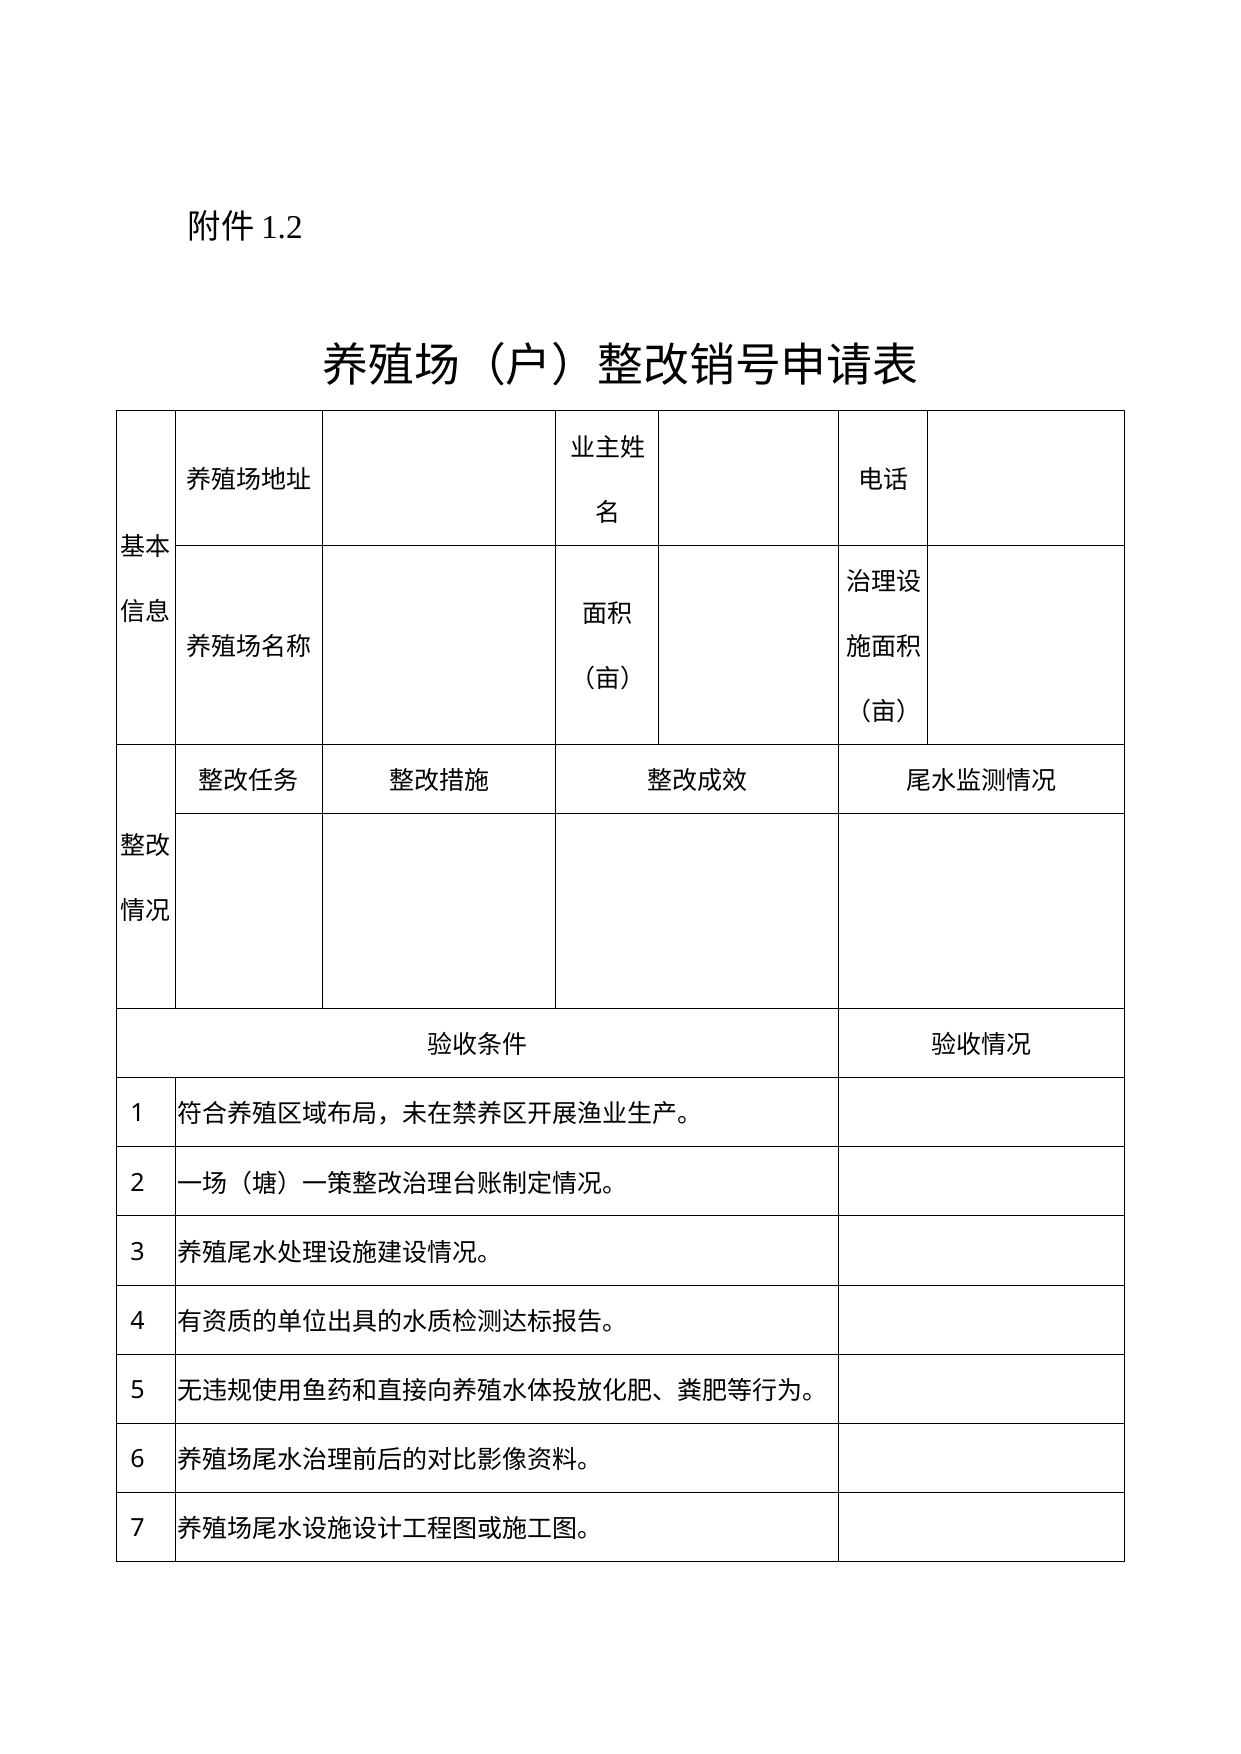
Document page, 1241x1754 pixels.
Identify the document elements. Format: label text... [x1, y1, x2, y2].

table_header 养殖场地址 [176, 411, 322, 544]
table_cell 无违规使用鱼药和直接向养殖水体投放化肥、粪肥等行为。 [176, 1355, 838, 1423]
table_header [659, 411, 838, 544]
table_cell 整改成效 [556, 745, 838, 813]
table_cell 验收情况 [839, 1009, 1124, 1077]
table_cell 养殖场尾水治理前后的对比影像资料。 [176, 1424, 838, 1492]
table_cell [839, 1147, 1124, 1215]
table_cell 一场（塘）一策整改治理台账制定情况。 [176, 1147, 838, 1215]
table_cell [839, 1424, 1124, 1492]
table_cell [117, 1424, 175, 1492]
table_cell [659, 546, 838, 744]
table_cell 面积（亩） [556, 546, 658, 744]
table_cell [839, 1493, 1124, 1561]
table_cell 整改措施 [323, 745, 555, 813]
subtitle 附件1.2 [187, 191, 1053, 256]
table_cell 有资质的单位出具的水质检测达标报告。 [176, 1286, 838, 1354]
table_cell [556, 814, 838, 1008]
table_cell 整改情况 [117, 745, 175, 1008]
table_cell [839, 1286, 1124, 1354]
table_cell [117, 1493, 175, 1561]
table_cell [839, 1078, 1124, 1146]
table_cell [117, 1147, 175, 1215]
table_cell [323, 546, 555, 744]
table_header 基本信息 [117, 411, 175, 744]
text 养殖场（户）整改销号申请表 [187, 313, 1053, 410]
table_cell 治理设施面积（亩） [839, 546, 927, 744]
table_cell [117, 1355, 175, 1423]
table_cell [323, 814, 555, 1008]
table_header 业主姓名 [556, 411, 658, 544]
table_cell [117, 1216, 175, 1284]
table_cell [117, 1078, 175, 1146]
table_header [928, 411, 1124, 544]
table_header [323, 411, 555, 544]
table_cell 养殖尾水处理设施建设情况。 [176, 1216, 838, 1284]
table_cell 整改任务 [176, 745, 322, 813]
table_cell [928, 546, 1124, 744]
table_cell 尾水监测情况 [839, 745, 1124, 813]
table_cell 验收条件 [117, 1009, 838, 1077]
table_cell 符合养殖区域布局，未在禁养区开展渔业生产。 [176, 1078, 838, 1146]
table_cell [117, 1286, 175, 1354]
table_cell [839, 1216, 1124, 1284]
table_cell [839, 1355, 1124, 1423]
table_cell 养殖场尾水设施设计工程图或施工图。 [176, 1493, 838, 1561]
table_header 电话 [839, 411, 927, 544]
table_cell 养殖场名称 [176, 546, 322, 744]
table_cell [176, 814, 322, 1008]
table_cell [839, 814, 1124, 1008]
